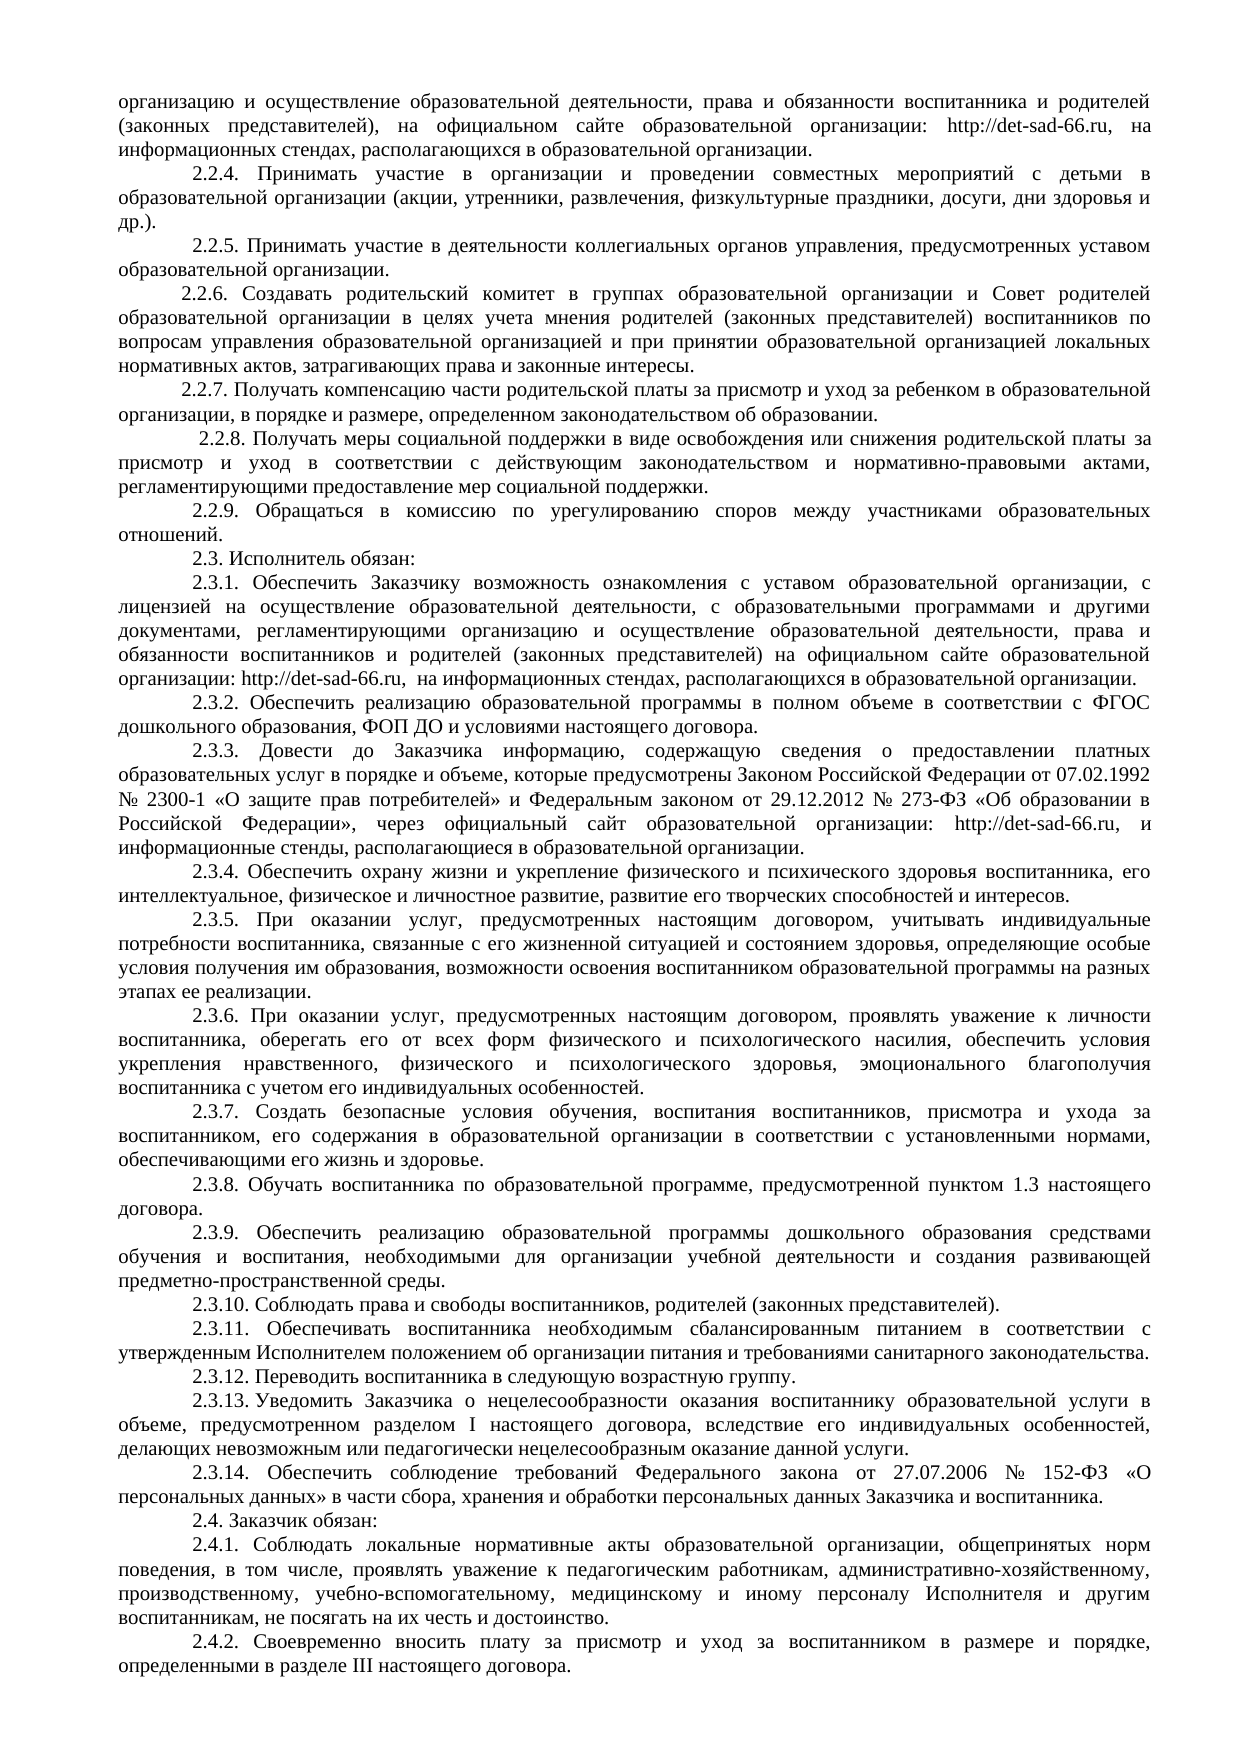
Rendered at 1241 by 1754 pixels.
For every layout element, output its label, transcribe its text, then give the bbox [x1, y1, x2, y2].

text 2.2.4. Принимать участие в организации и проведении совместных мероприятий с детьми в образовательной организации (акции, утренники, развлечения, физкультурные праздники, досуги, дни здоровья и др.). [118, 161, 1152, 233]
text 2.3.10. Соблюдать права и свободы воспитанников, родителей (законных представителей). [118, 1292, 1152, 1316]
text 2.2.5. Принимать участие в деятельности коллегиальных органов управления, предусмотренных уставом образовательной организации. [118, 233, 1152, 281]
text 2.3. Исполнитель обязан: [118, 546, 1152, 570]
text 2.3.6. При оказании услуг, предусмотренных настоящим договором, проявлять уважение к личности воспитанника, оберегать его от всех форм физического и психологического насилия, обеспечить условия укрепления нравственного, физического и психологического здоровья, эмоционального благополучия воспитанника с учетом его индивидуальных особенностей. [118, 1003, 1152, 1099]
text 2.2.8. Получать меры социальной поддержки в виде освобождения или снижения родительской платы за присмотр и уход в соответствии с действующим законодательством и нормативно-правовыми актами, регламентирующими предоставление мер социальной поддержки. [118, 426, 1152, 498]
text 2.3.3. Довести до Заказчика информацию, содержащую сведения о предоставлении платных образовательных услуг в порядке и объеме, которые предусмотрены Законом Российской Федерации от 07.02.1992 № 2300-1 «О защите прав потребителей» и Федеральным законом от 29.12.2012 № 273-ФЗ «Об образовании в Российской Федерации», через официальный сайт образовательной организации: http://det-sad-66.ru, и информационные стенды, располагающиеся в образовательной организации. [118, 738, 1152, 859]
text 2.4.1. Соблюдать локальные нормативные акты образовательной организации, общепринятых норм поведения, в том числе, проявлять уважение к педагогическим работникам, административно-хозяйственному, производственному, учебно-вспомогательному, медицинскому и иному персоналу Исполнителя и другим воспитанникам, не посягать на их честь и достоинство. [118, 1532, 1152, 1629]
text 2.3.4. Обеспечить охрану жизни и укрепление физического и психического здоровья воспитанника, его интеллектуальное, физическое и личностное развитие, развитие его творческих способностей и интересов. [118, 859, 1152, 907]
text 2.2.9. Обращаться в комиссию по урегулированию споров между участниками образовательных отношений. [118, 498, 1152, 546]
text 2.4. Заказчик обязан: [118, 1508, 1152, 1532]
text 2.3.13. Уведомить Заказчика о нецелесообразности оказания воспитаннику образовательной услуги в объеме, предусмотренном разделом I настоящего договора, вследствие его индивидуальных особенностей, делающих невозможным или педагогически нецелесообразным оказание данной услуги. [118, 1388, 1152, 1460]
text 2.3.7. Создать безопасные условия обучения, воспитания воспитанников, присмотра и ухода за воспитанником, его содержания в образовательной организации в соответствии с установленными нормами, обеспечивающими его жизнь и здоровье. [118, 1099, 1152, 1171]
text 2.3.9. Обеспечить реализацию образовательной программы дошкольного образования средствами обучения и воспитания, необходимыми для организации учебной деятельности и создания развивающей предметно-пространственной среды. [118, 1219, 1152, 1292]
text 2.3.11. Обеспечивать воспитанника необходимым сбалансированным питанием в соответствии с утвержденным Исполнителем положением об организации питания и требованиями санитарного законодательства. [118, 1316, 1152, 1364]
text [118, 89, 1152, 161]
text 2.3.12. Переводить воспитанника в следующую возрастную группу. [118, 1364, 1152, 1388]
text 2.4.2. Своевременно вносить плату за присмотр и уход за воспитанником в размере и порядке, определенными в разделе III настоящего договора. [118, 1629, 1152, 1677]
text 2.2.6. Создавать родительский комитет в группах образовательной организации и Совет родителей образовательной организации в целях учета мнения родителей (законных представителей) воспитанников по вопросам управления образовательной организацией и при принятии образовательной организацией локальных нормативных актов, затрагивающих права и законные интересы. [118, 281, 1152, 377]
text 2.3.8. Обучать воспитанника по образовательной программе, предусмотренной пунктом 1.3 настоящего договора. [118, 1171, 1152, 1219]
text 2.3.5. При оказании услуг, предусмотренных настоящим договором, учитывать индивидуальные потребности воспитанника, связанные с его жизненной ситуацией и состоянием здоровья, определяющие особые условия получения им образования, возможности освоения воспитанником образовательной программы на разных этапах ее реализации. [118, 907, 1152, 1003]
text 2.3.14. Обеспечить соблюдение требований Федерального закона от 27.07.2006 № 152-ФЗ «О персональных данных» в части сбора, хранения и обработки персональных данных Заказчика и воспитанника. [118, 1460, 1152, 1508]
text 2.2.7. Получать компенсацию части родительской платы за присмотр и уход за ребенком в образовательной организации, в порядке и размере, определенном законодательством об образовании. [118, 377, 1152, 426]
text 2.3.2. Обеспечить реализацию образовательной программы в полном объеме в соответствии с ФГОС дошкольного образования, ФОП ДО и условиями настоящего договора. [118, 690, 1152, 738]
text 2.3.1. Обеспечить Заказчику возможность ознакомления с уставом образовательной организации, с лицензией на осуществление образовательной деятельности, с образовательными программами и другими документами, регламентирующими организацию и осуществление образовательной деятельности, права и обязанности воспитанников и родителей (законных представителей) на официальном сайте образовательной организации: http://det-sad-66.ru, на информационных стендах, располагающихся в образовательной организации. [118, 570, 1152, 690]
